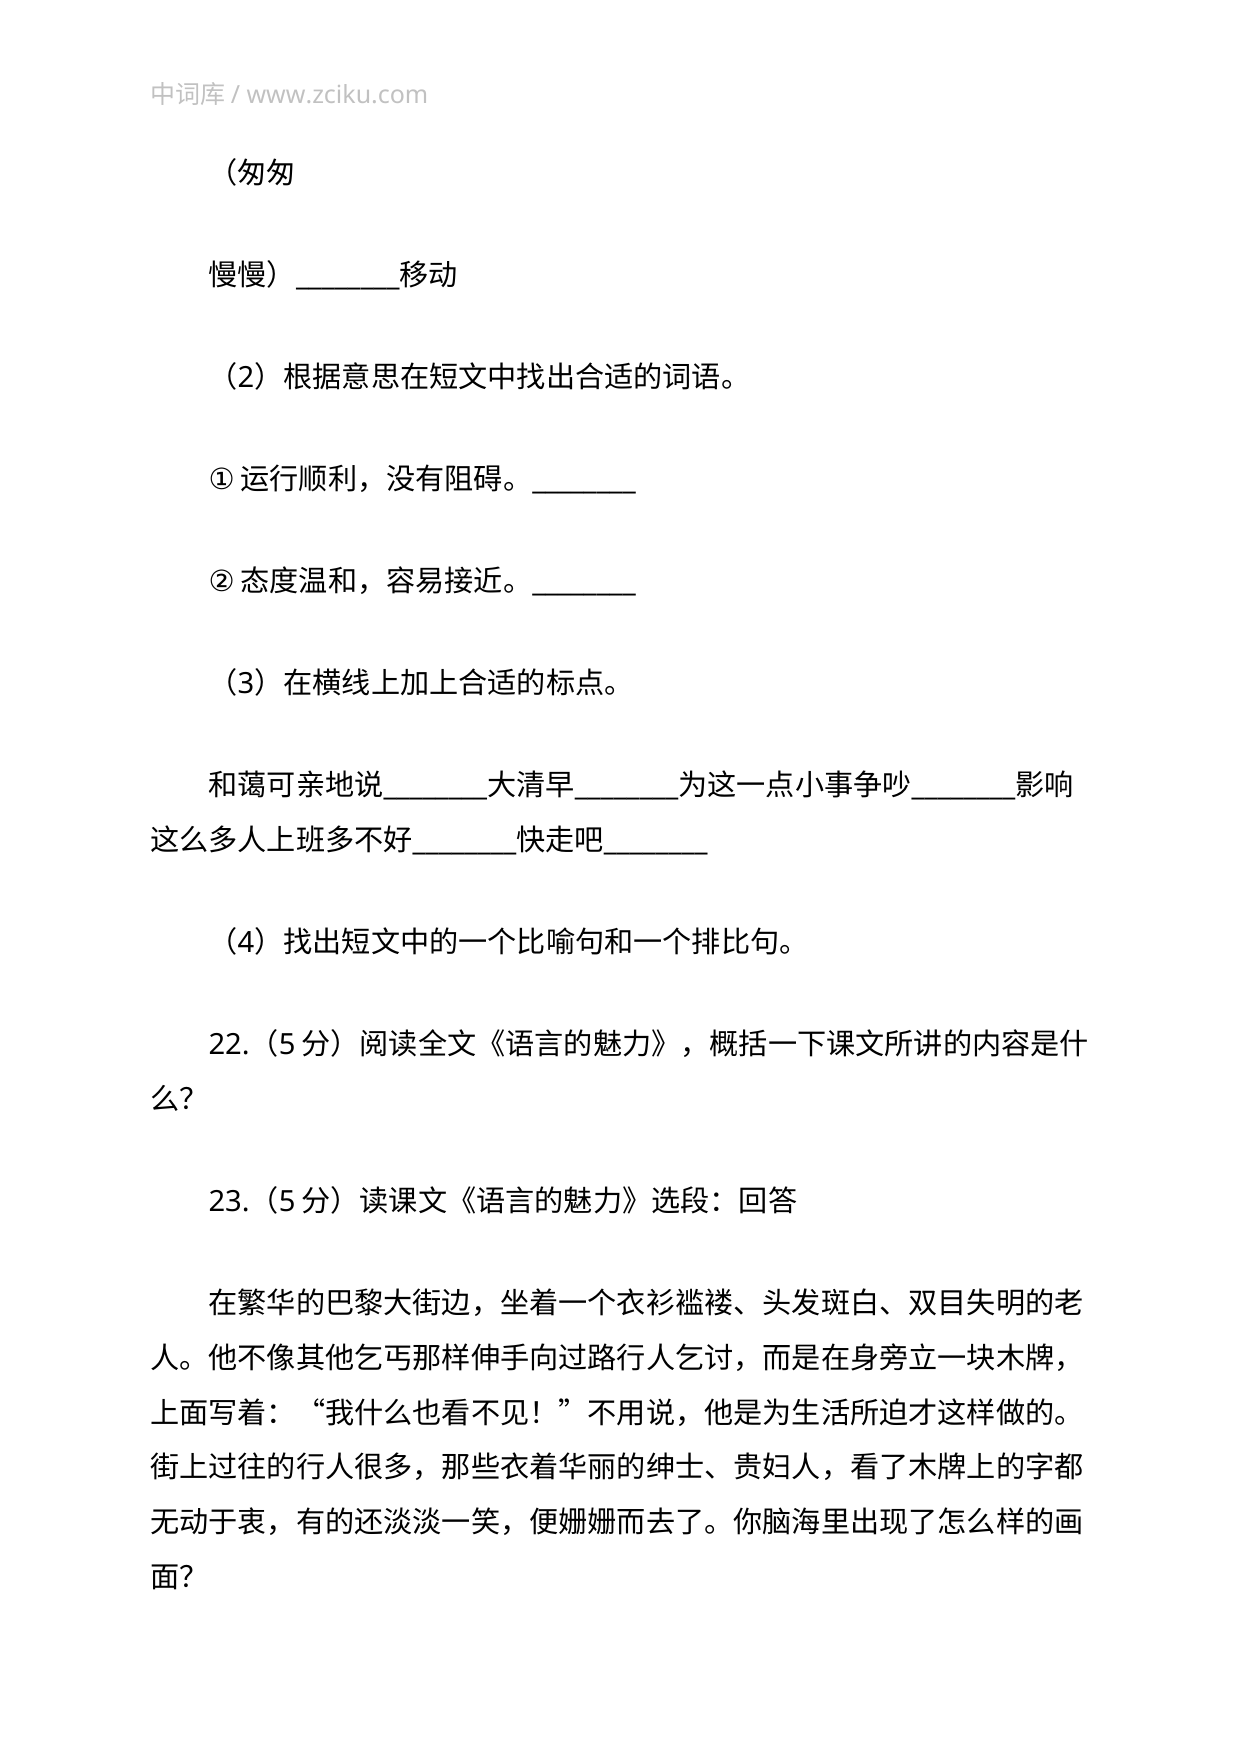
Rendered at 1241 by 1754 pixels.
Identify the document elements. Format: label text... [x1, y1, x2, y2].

text 23.（5分）读课文《语言的魅力》选段：回答 [150, 1177, 1090, 1220]
text 在繁华的巴黎大街边，坐着一个衣衫褴褛、头发斑白、双目失明的老人。他不像其他乞丐那样伸手向过路行人乞讨，而是在身旁立一块木牌，上面写着：“我什么也看不见！”不用说，他是为生活所迫才这样做的。街上过往的行人很多，那些衣着华丽的绅士、贵妇人，看了木牌上的字都无动于衷，有的还淡淡一笑，便姗姗而去了。你脑海里出现了怎么样的画面？ [150, 1279, 1090, 1596]
text ①运行顺利，没有阻碍。________ [150, 456, 1090, 498]
text （2）根据意思在短文中找出合适的词语。 [150, 354, 1090, 396]
text 慢慢）________移动 [150, 252, 1090, 294]
text （匆匆 [150, 150, 1090, 192]
text （4）找出短文中的一个比喻句和一个排比句。 [150, 919, 1090, 961]
text ②态度温和，容易接近。________ [150, 558, 1090, 600]
text 和蔼可亲地说________大清早________为这一点小事争吵________影响这么多人上班多不好________快走吧________ [150, 762, 1090, 859]
text 22.（5分）阅读全文《语言的魅力》，概括一下课文所讲的内容是什么？ [150, 1021, 1090, 1118]
text （3）在横线上加上合适的标点。 [150, 660, 1090, 702]
